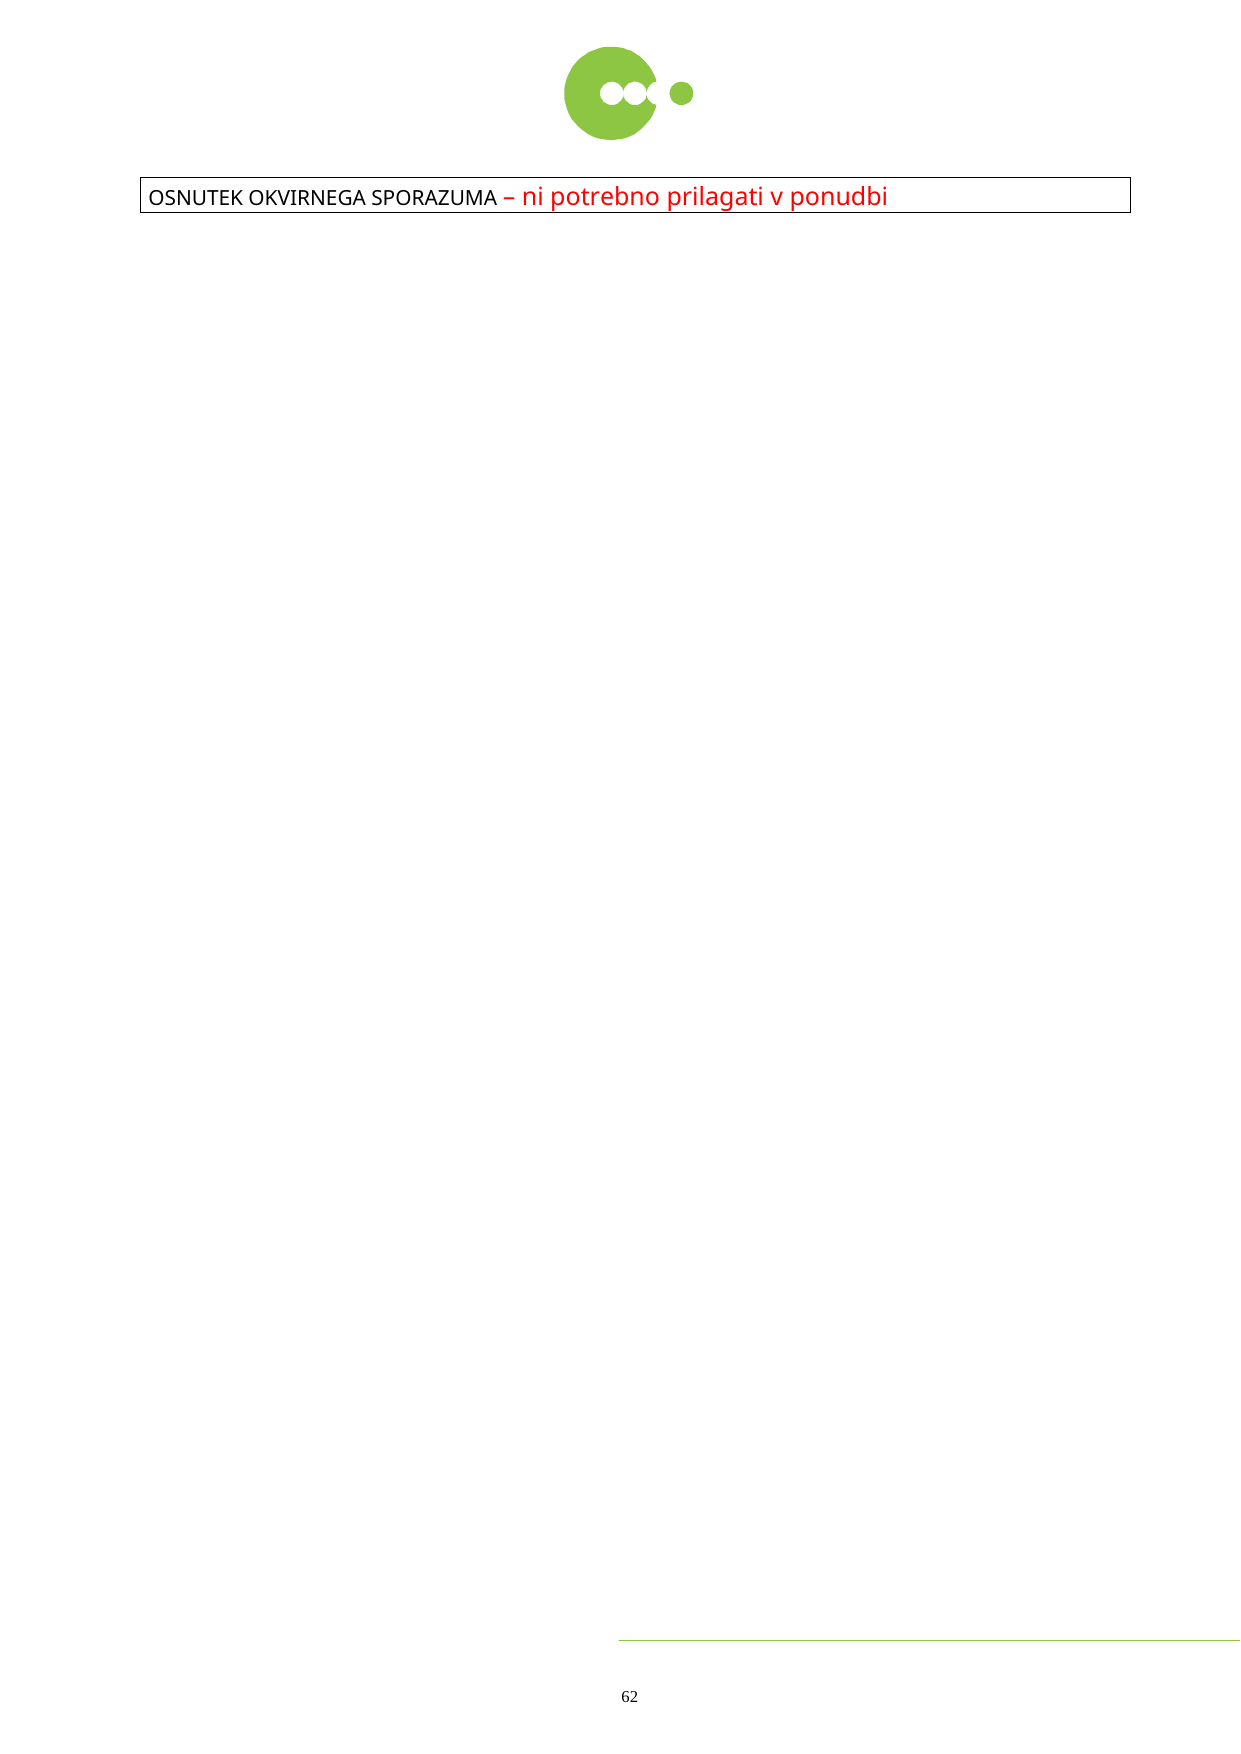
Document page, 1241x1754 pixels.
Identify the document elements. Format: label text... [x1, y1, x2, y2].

table_header [1086, 178, 1130, 212]
table_header OSNUTEK OKVIRNEGA SPORAZUMA – ni potrebno prilagati v ponudbi [141, 178, 1086, 212]
